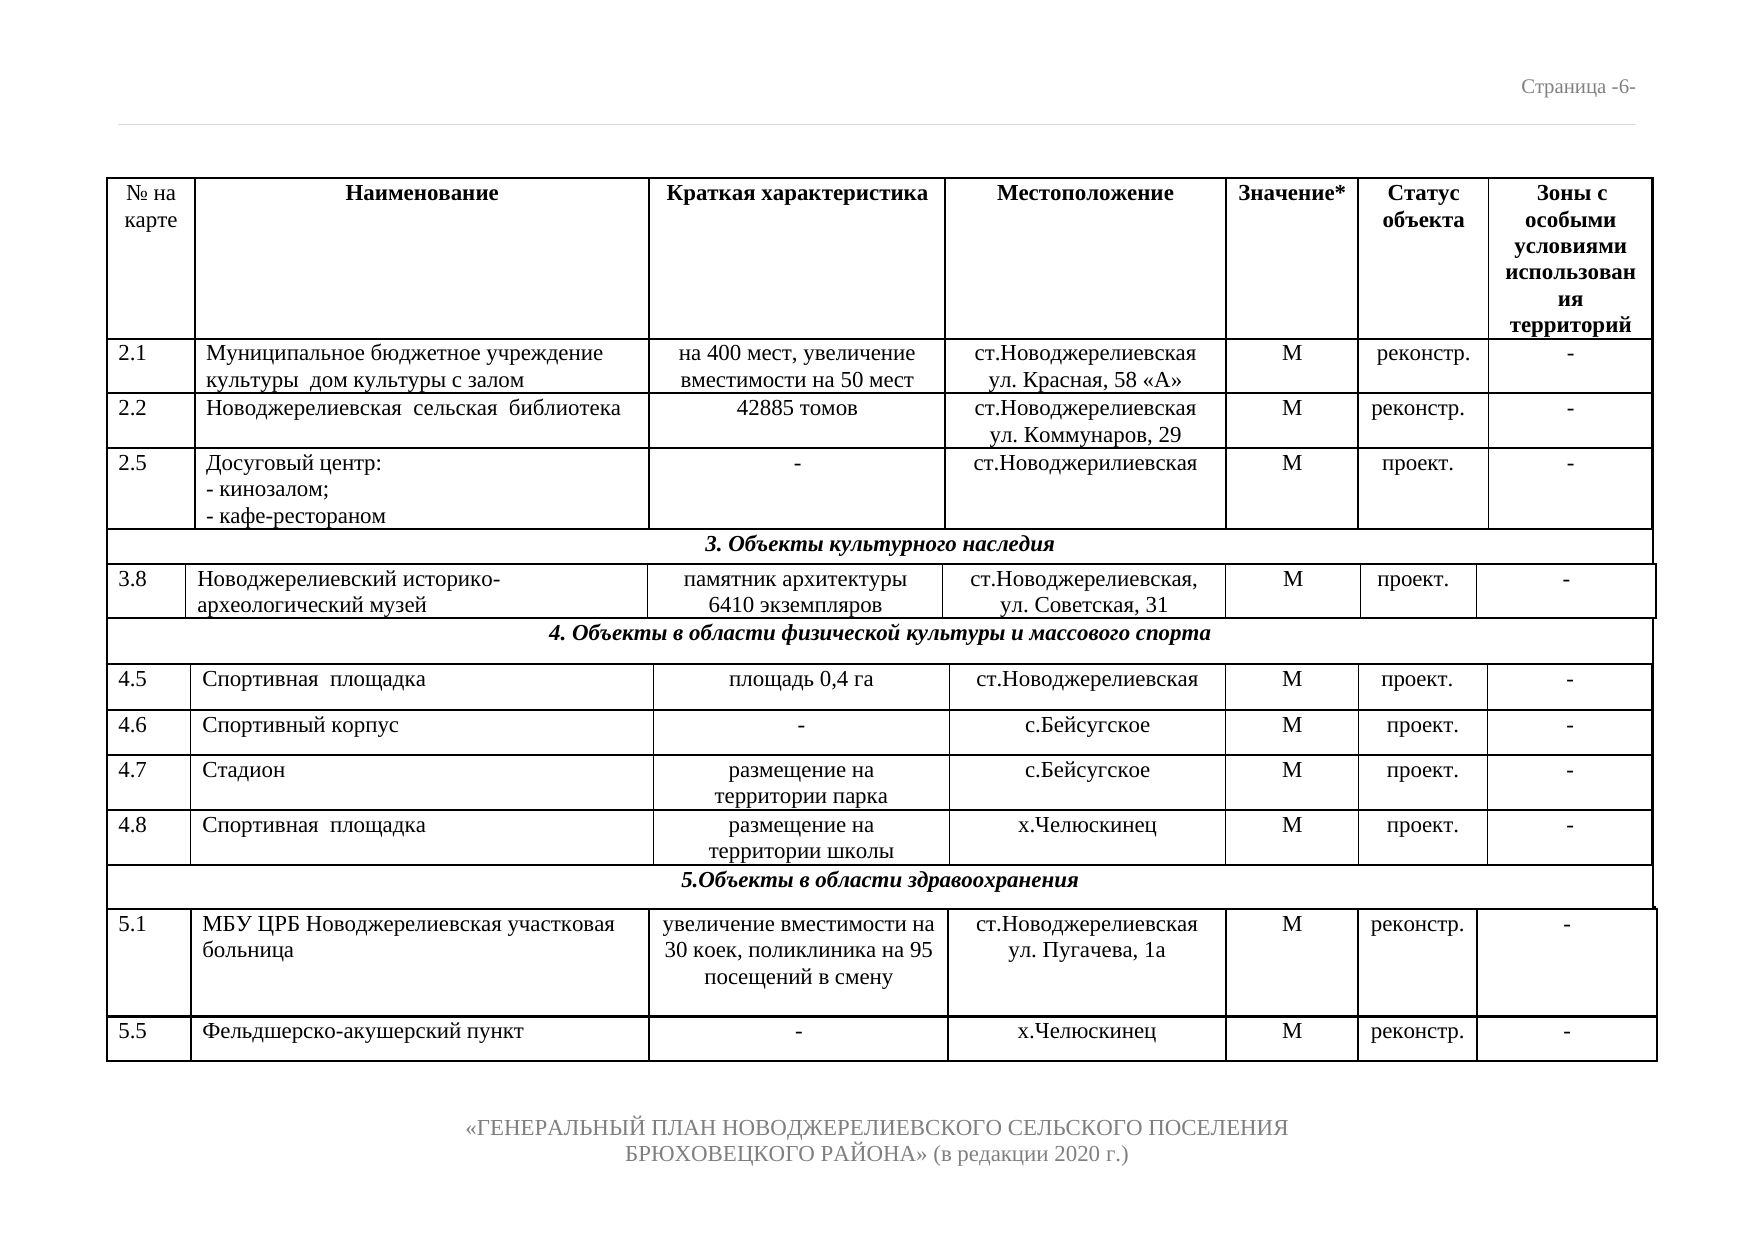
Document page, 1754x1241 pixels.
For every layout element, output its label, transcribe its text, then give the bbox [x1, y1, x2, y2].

table_cell Досуговый центр: - кинозалом; - кафе-рестораном [196, 449, 648, 528]
table_cell 4.8 [108, 811, 190, 864]
table_header Краткая характеристика [650, 179, 944, 337]
table_cell М [1227, 449, 1357, 528]
table_cell МБУ ЦРБ Новоджерелиевская участковая больница [192, 910, 648, 1015]
table_cell - [1488, 665, 1651, 708]
table_cell М [1227, 394, 1357, 447]
table_cell ст.Новоджерилиевская [946, 449, 1225, 528]
table_cell 4.7 [108, 756, 190, 809]
table_header Статус объекта [1359, 179, 1488, 337]
table_cell М [1226, 811, 1358, 864]
table_cell ст.Новоджерелиевская ул. Коммунаров, 29 [946, 394, 1225, 447]
table_cell - [1488, 711, 1651, 754]
table_cell увеличение вместимости на 30 коек, поликлиника на 95 посещений в смену [650, 910, 947, 1015]
table_cell проект. [1359, 756, 1487, 809]
table_cell - [1478, 1018, 1656, 1059]
table_cell М [1227, 1018, 1357, 1059]
table_cell реконстр. [1359, 394, 1488, 447]
table_cell 5.Объекты в области здравоохранения [108, 866, 1652, 908]
table_cell - [1489, 394, 1651, 447]
table_cell ст.Новоджерелиевская [950, 665, 1225, 708]
table_header № на карте [108, 179, 194, 337]
table_cell х.Челюскинец [949, 1018, 1225, 1059]
table_cell - [1478, 910, 1656, 1015]
table_cell М [1226, 756, 1358, 809]
table_cell 4.5 [108, 665, 190, 708]
table_cell 4. Объекты в области физической культуры и массового спорта [108, 619, 1652, 663]
table_cell реконстр. [1359, 910, 1476, 1015]
table_cell проект. [1359, 811, 1487, 864]
table_cell Спортивная площадка [191, 665, 653, 708]
table_cell 5.1 [108, 910, 190, 1015]
table_cell площадь 0,4 га [654, 665, 949, 708]
table_cell М [1226, 565, 1360, 617]
table_cell на 400 мест, увеличение вместимости на 50 мест [650, 340, 944, 392]
table_cell ст.Новоджерелиевская ул. Красная, 58 «А» [946, 340, 1225, 392]
table_cell - [1489, 449, 1651, 528]
table_cell - [1488, 756, 1651, 809]
table_cell 2.1 [108, 340, 194, 392]
table_cell 42885 томов [650, 394, 944, 447]
table_cell 5.5 [108, 1018, 190, 1059]
table_cell 3. Объекты культурного наследия [108, 530, 1652, 562]
table_header Зоны с особыми условиями использования территорий [1489, 179, 1651, 337]
table_cell Новоджерелиевский историко-археологический музей [186, 565, 647, 617]
table_cell М [1226, 711, 1358, 754]
table_cell Муниципальное бюджетное учреждение культуры дом культуры с залом [196, 340, 648, 392]
table_cell Новоджерелиевская сельская библиотека [196, 394, 648, 447]
table_cell Спортивный корпус [191, 711, 653, 754]
table_cell проект. [1359, 711, 1487, 754]
table_cell - [650, 1018, 947, 1059]
table_header Местоположение [946, 179, 1225, 337]
table_cell 3.8 [108, 565, 185, 617]
table_cell 4.6 [108, 711, 190, 754]
table_cell - [654, 711, 949, 754]
table_cell Спортивная площадка [191, 811, 653, 864]
table_cell М [1227, 340, 1357, 392]
table_cell 2.5 [108, 449, 194, 528]
table_cell М [1227, 910, 1357, 1015]
table_header Наименование [196, 179, 648, 337]
table_cell размещение на территории парка [654, 756, 949, 809]
table_cell - [1488, 811, 1651, 864]
table_cell реконстр. [1359, 340, 1488, 392]
table_header Значение* [1227, 179, 1357, 337]
table_cell проект. [1361, 565, 1476, 617]
table_cell ст.Новоджерелиевская, ул. Советская, 31 [943, 565, 1225, 617]
table_cell ст.Новоджерелиевская ул. Пугачева, 1а [949, 910, 1225, 1015]
table_cell памятник архитектуры 6410 экземпляров [648, 565, 942, 617]
table_cell с.Бейсугское [950, 711, 1225, 754]
table_cell размещение на территории школы [654, 811, 949, 864]
table_cell - [1489, 340, 1651, 392]
table_cell Стадион [191, 756, 653, 809]
table_cell - [1477, 565, 1655, 617]
table_cell М [1226, 665, 1358, 708]
table_cell реконстр. [1359, 1018, 1476, 1059]
table_cell х.Челюскинец [950, 811, 1225, 864]
table_cell с.Бейсугское [950, 756, 1225, 809]
table_cell проект. [1359, 449, 1488, 528]
table_cell 2.2 [108, 394, 194, 447]
table_cell проект. [1359, 665, 1487, 708]
table_cell - [650, 449, 944, 528]
table_cell Фельдшерско-акушерский пункт [192, 1018, 648, 1059]
